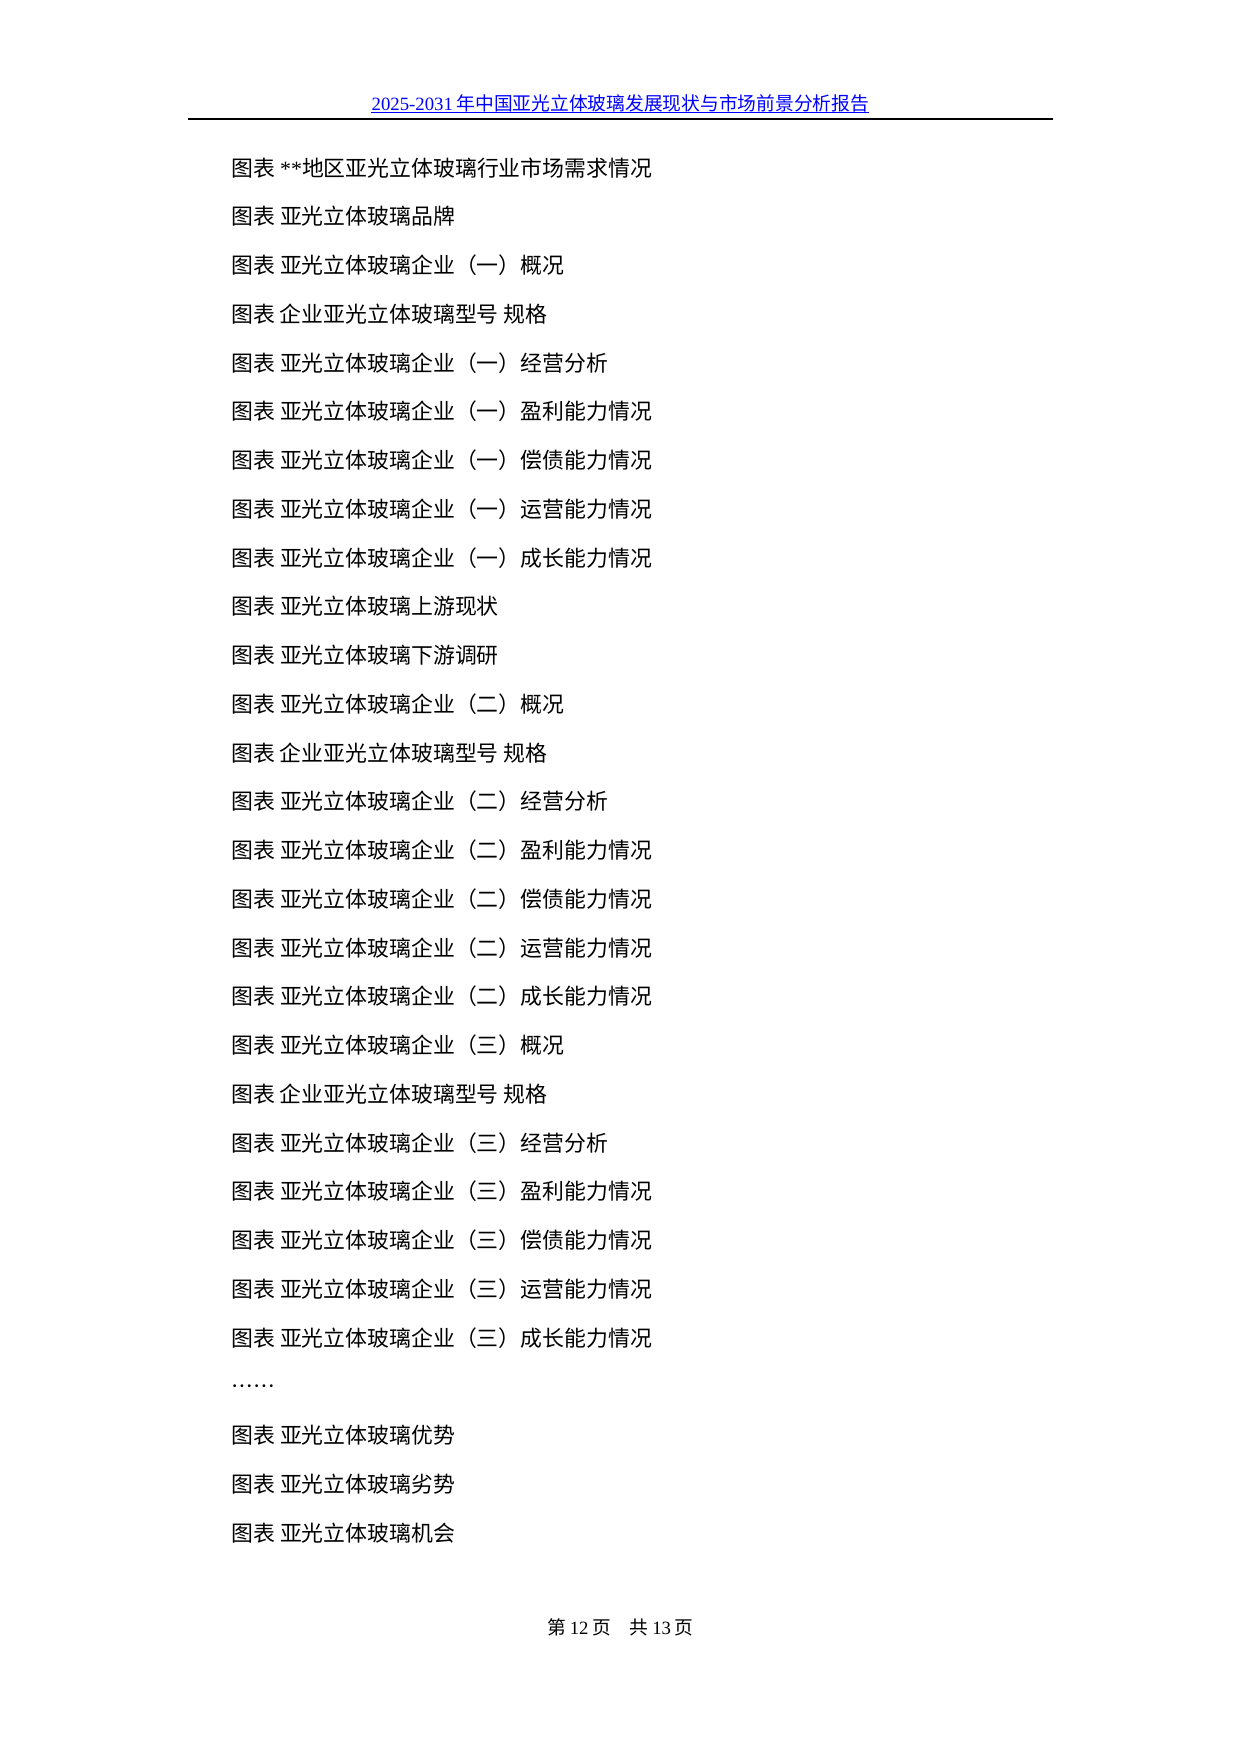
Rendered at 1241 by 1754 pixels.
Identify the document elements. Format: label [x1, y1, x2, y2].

text [187, 150, 1053, 1548]
